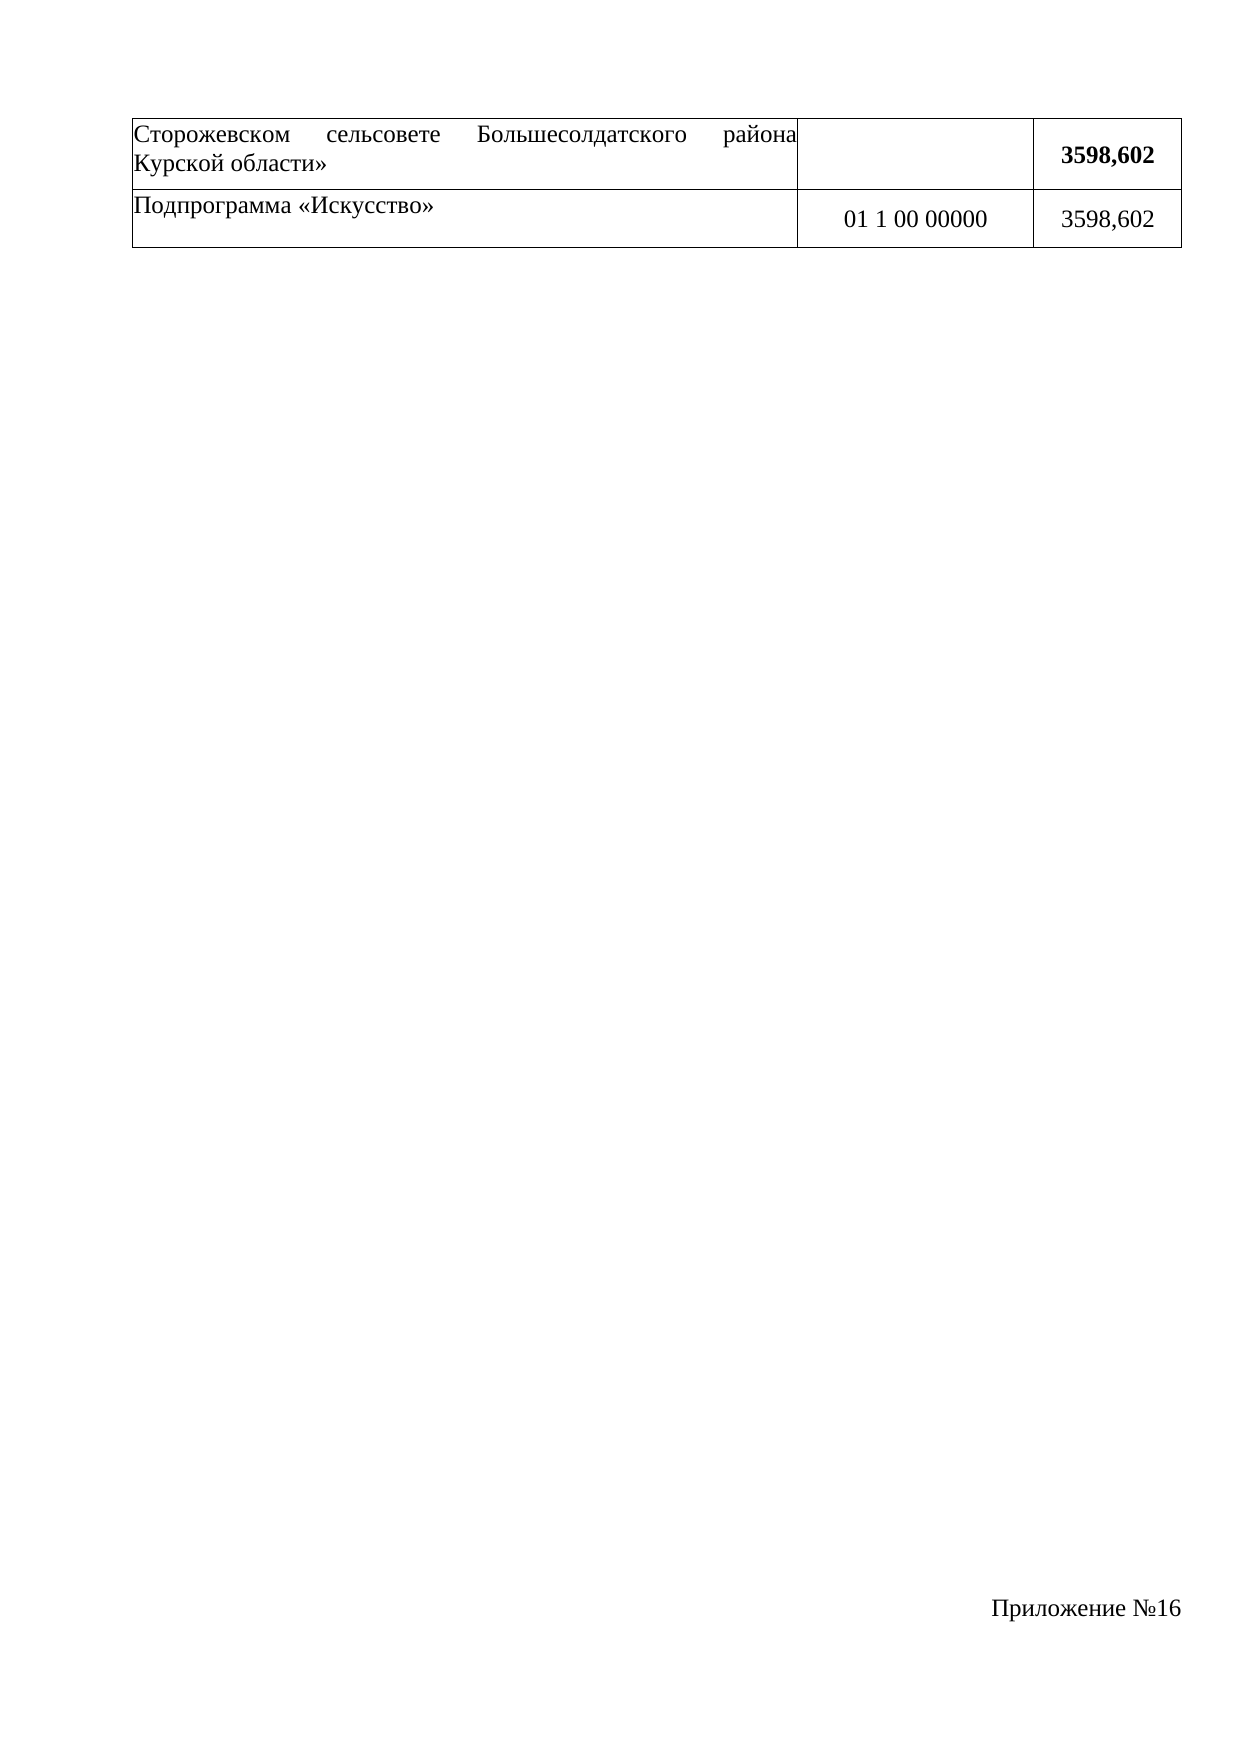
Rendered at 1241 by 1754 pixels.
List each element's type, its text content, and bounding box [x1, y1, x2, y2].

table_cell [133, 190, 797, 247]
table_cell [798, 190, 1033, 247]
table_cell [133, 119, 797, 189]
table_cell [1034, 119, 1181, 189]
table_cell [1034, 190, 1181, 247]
text Приложение №16 [177, 1593, 1181, 1622]
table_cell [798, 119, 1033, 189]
